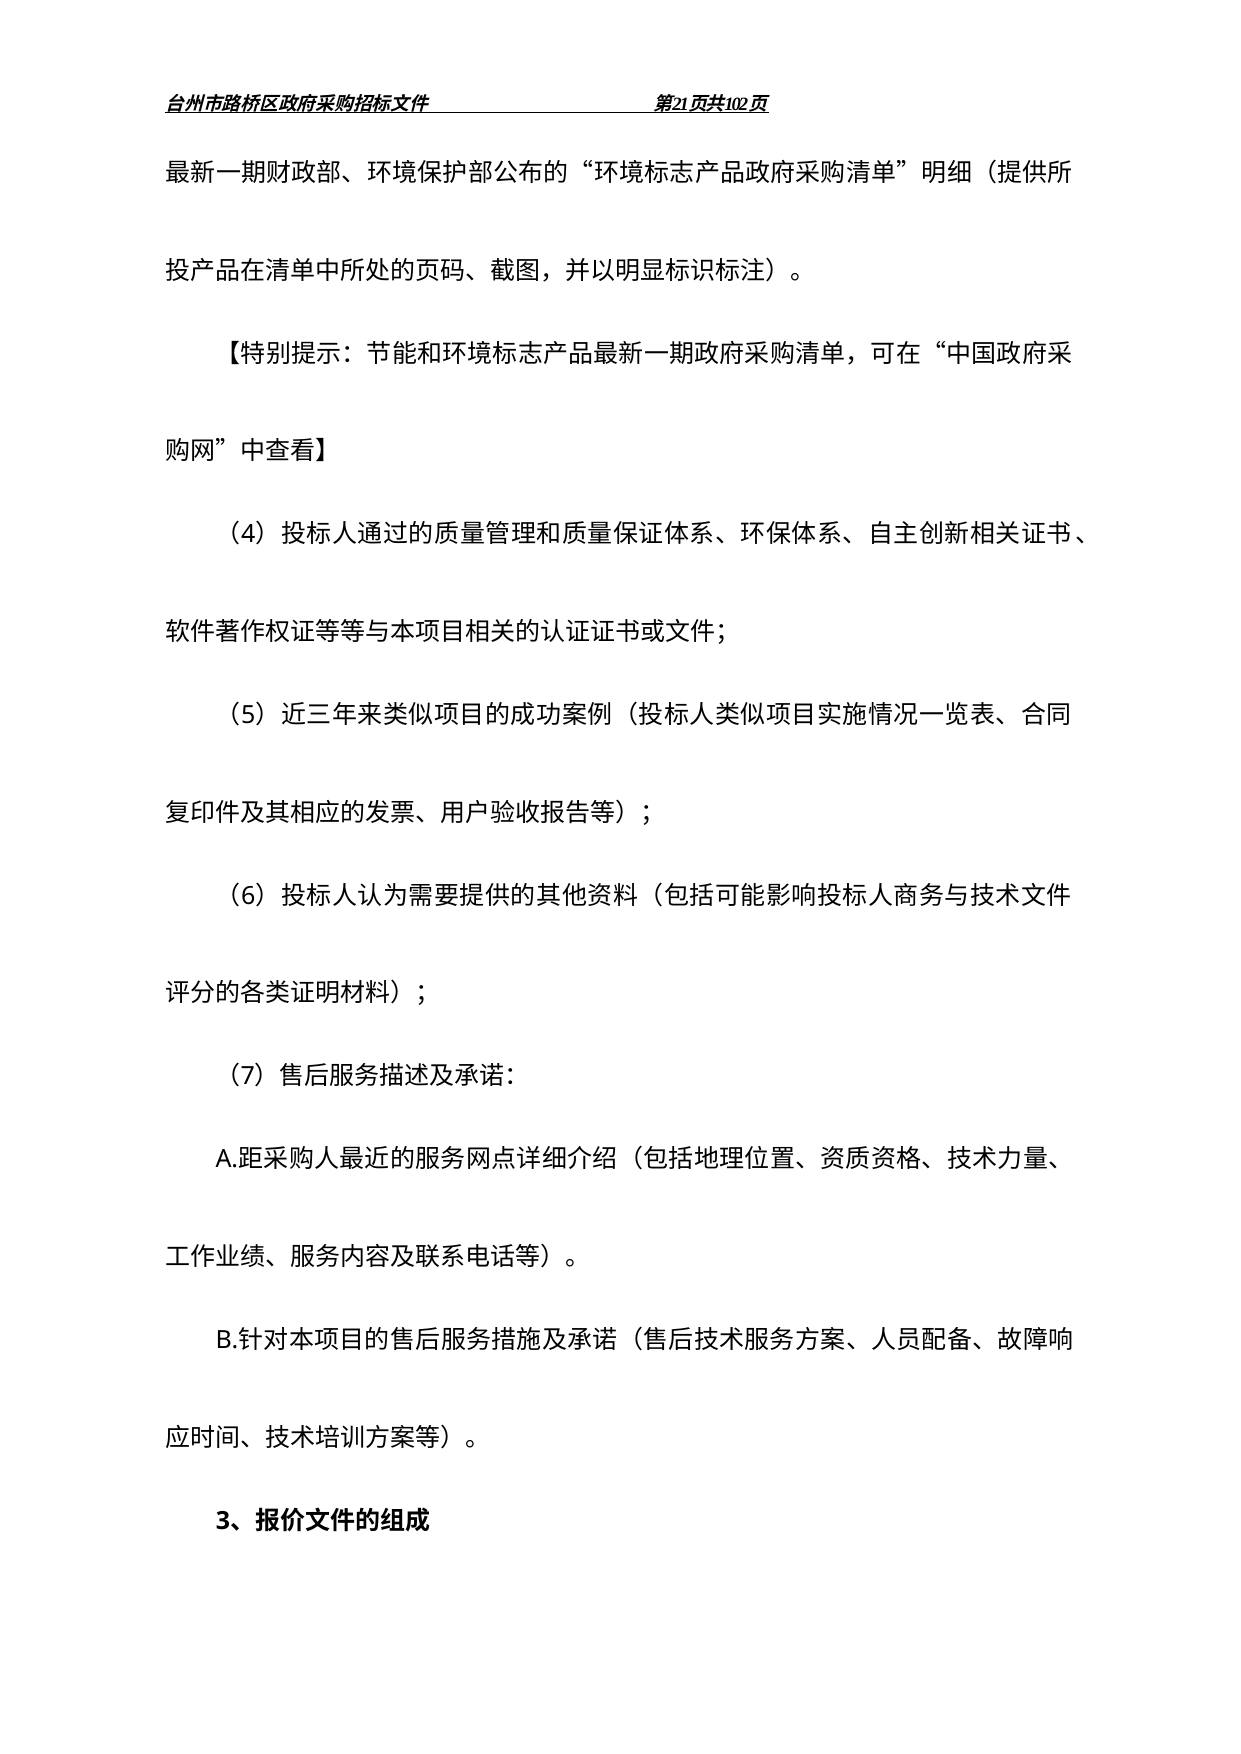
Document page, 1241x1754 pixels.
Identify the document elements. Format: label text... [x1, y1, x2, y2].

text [165, 138, 1075, 301]
text A.距采购人最近的服务网点详细介绍（包括地理位置、资质资格、技术力量、工作业绩、服务内容及联系电话等）。 [165, 1124, 1075, 1287]
text （6）投标人认为需要提供的其他资料（包括可能影响投标人商务与技术文件评分的各类证明材料）； [165, 861, 1075, 1023]
text 3、报价文件的组成 [165, 1486, 1075, 1551]
text B.针对本项目的售后服务措施及承诺（售后技术服务方案、人员配备、故障响应时间、技术培训方案等）。 [165, 1305, 1075, 1468]
text （5）近三年来类似项目的成功案例（投标人类似项目实施情况一览表、合同复印件及其相应的发票、用户验收报告等）； [165, 680, 1075, 843]
text （7）售后服务描述及承诺： [165, 1041, 1075, 1106]
text （4）投标人通过的质量管理和质量保证体系、环保体系、自主创新相关证书、软件著作权证等等与本项目相关的认证证书或文件； [165, 499, 1075, 662]
text 【特别提示：节能和环境标志产品最新一期政府采购清单，可在“中国政府采购网”中查看】 [165, 319, 1075, 481]
